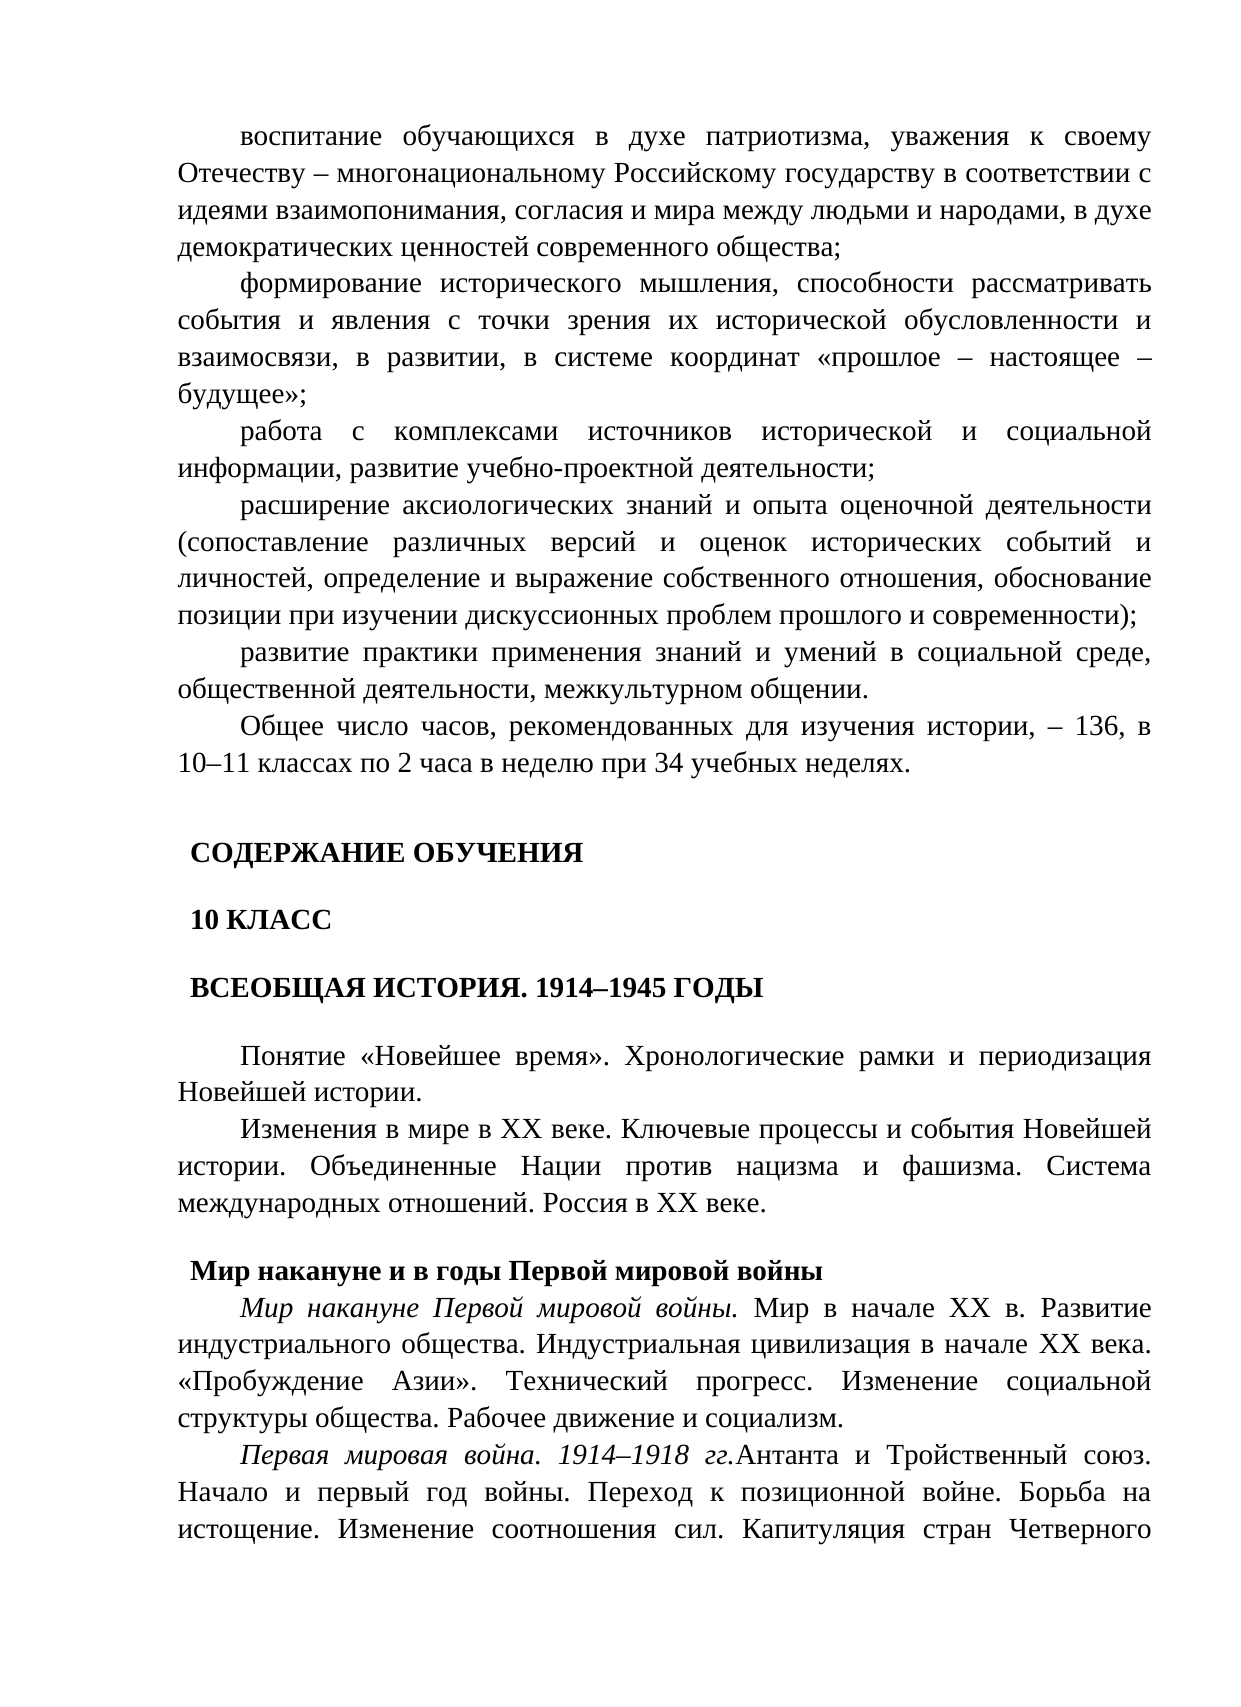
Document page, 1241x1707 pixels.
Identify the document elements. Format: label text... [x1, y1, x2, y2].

text расширение аксиологических знаний и опыта оценочной деятельности (сопоставление различных версий и оценок исторических событий и личностей, определение и выражение собственного отношения, обоснование позиции при изучении дискуссионных проблем прошлого и современности); [177, 487, 1152, 631]
text работа с комплексами источников исторической и социальной информации, развитие учебно-проектной деятельности; [177, 413, 1152, 483]
text ВСЕОБЩАЯ ИСТОРИЯ. 1914–1945 ГОДЫ [190, 970, 1152, 1004]
text Мир накануне и в годы Первой мировой войны [190, 1253, 1152, 1286]
text ​СОДЕРЖАНИЕ ОБУЧЕНИЯ [190, 835, 1152, 868]
text Изменения в мире в ХХ веке. Ключевые процессы и события Новейшей истории. Объединенные Нации против нацизма и фашизма. Система международных отношений. Россия в XX веке. [177, 1111, 1152, 1219]
text Мир накануне Первой мировой войны. Мир в начале ХХ в. Развитие индустриального общества. Индустриальная цивилизация в начале XX века. «Пробуждение Азии». Технический прогресс. Изменение социальной структуры общества. Рабочее движение и социализм. [177, 1290, 1152, 1434]
text формирование исторического мышления, способности рассматривать события и явления с точки зрения их исторической обусловленности и взаимосвязи, в развитии, в системе координат «прошлое – настоящее – будущее»; [177, 266, 1152, 410]
text 10 КЛАСС [190, 902, 1152, 936]
text развитие практики применения знаний и умений в социальной среде, общественной деятельности, межкультурном общении. [177, 634, 1152, 705]
text Общее число часов, рекомендованных для изучения истории, – 136, в 10–11 классах по 2 часа в неделю при 34 учебных неделях. [177, 708, 1152, 778]
text Понятие «Новейшее время». Хронологические рамки и периодизация Новейшей истории. [177, 1038, 1152, 1108]
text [177, 1437, 1152, 1544]
text воспитание обучающихся в духе патриотизма, уважения к своему Отечеству – многонациональному Российскому государству в соответствии с идеями взаимопонимания, согласия и мира между людьми и народами, в духе демократических ценностей современного общества; [177, 118, 1152, 262]
